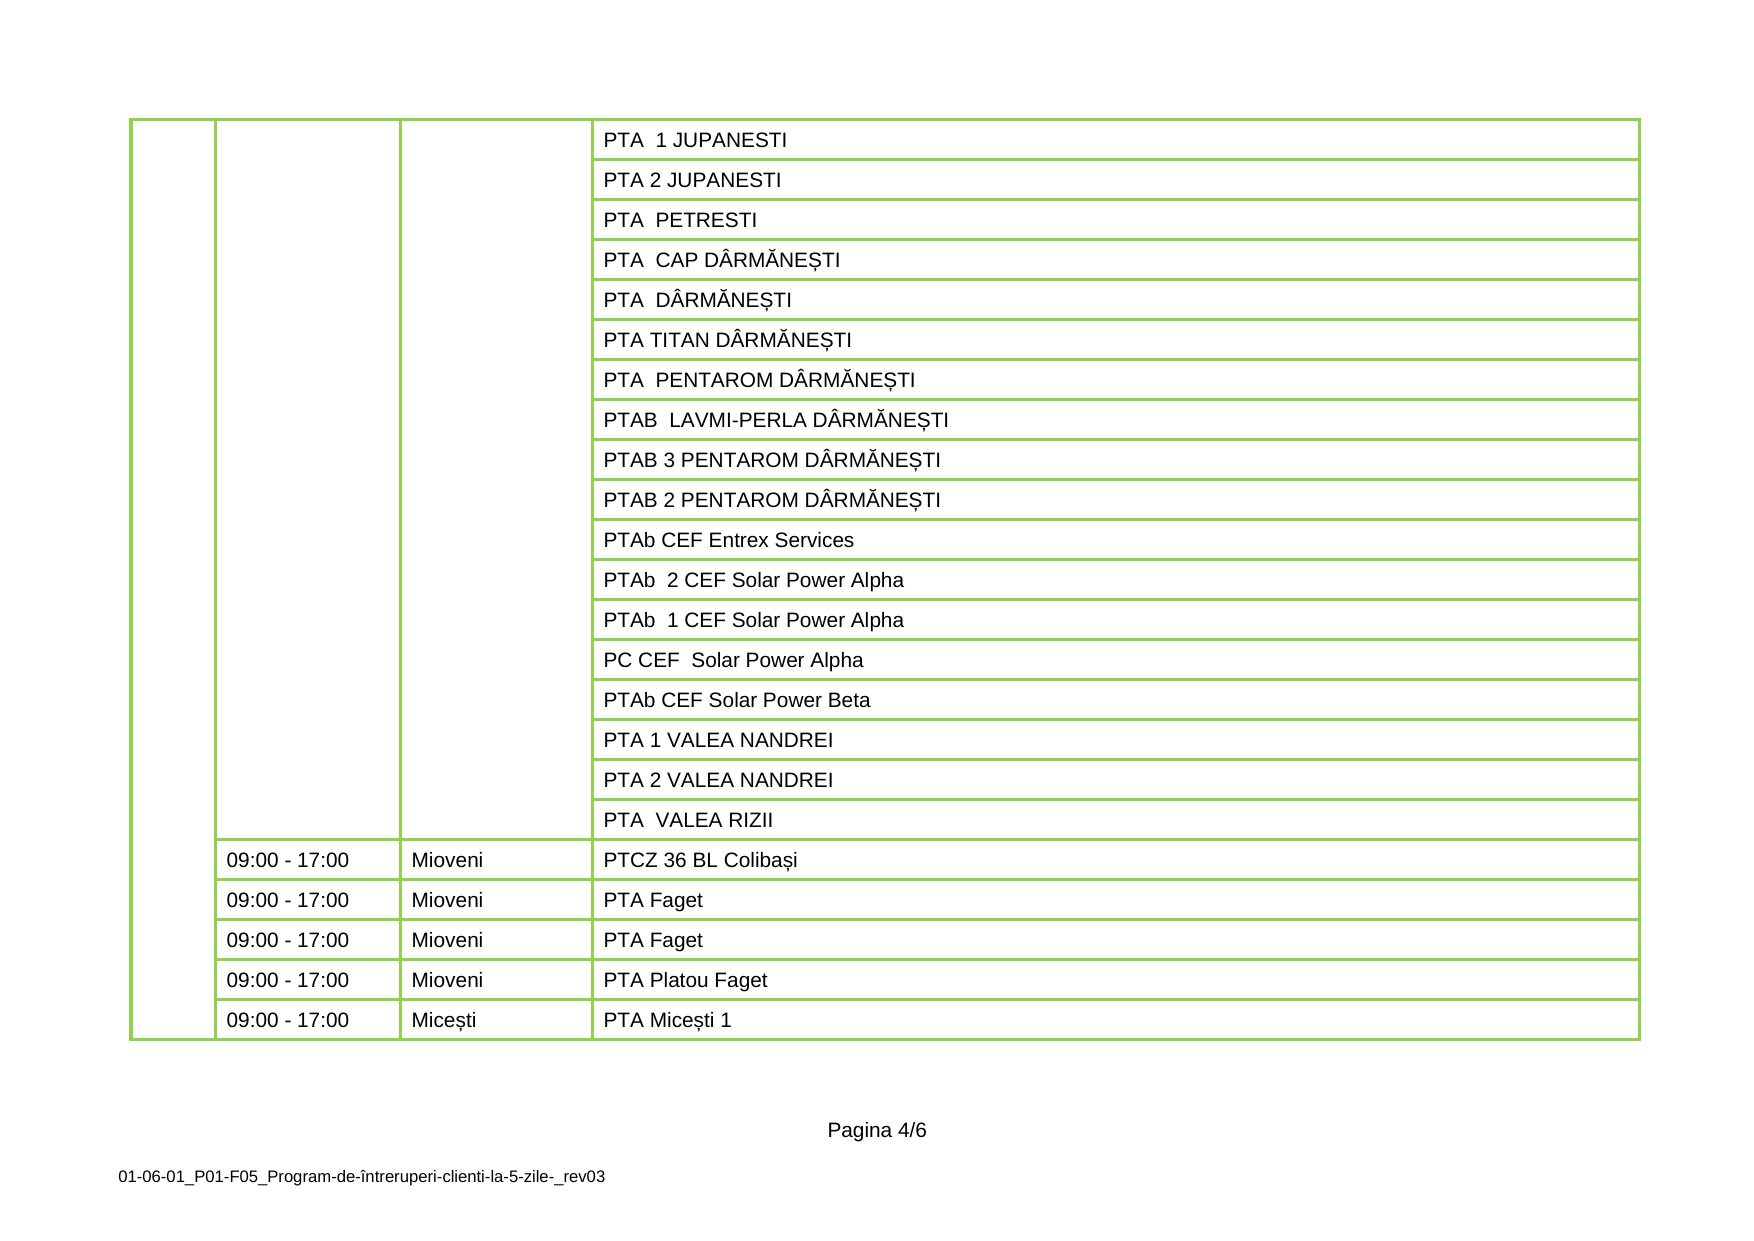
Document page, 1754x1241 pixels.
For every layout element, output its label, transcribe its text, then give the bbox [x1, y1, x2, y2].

table_cell PTA PENTAROM DÂRMĂNEȘTI [594, 361, 1638, 398]
table_cell PC CEF Solar Power Alpha [594, 641, 1638, 678]
table_cell PTA 1 VALEA NANDREI [594, 721, 1638, 758]
table_cell PTAb 2 CEF Solar Power Alpha [594, 561, 1638, 598]
table_cell PTCZ 36 BL Colibași [594, 841, 1638, 878]
table_cell PTAB 2 PENTAROM DÂRMĂNEȘTI [594, 481, 1638, 518]
table_cell PTA Faget [594, 881, 1638, 918]
table_cell PTAb 1 CEF Solar Power Alpha [594, 601, 1638, 638]
table_cell PTAb CEF Entrex Services [594, 521, 1638, 558]
table_cell Mioveni [402, 841, 591, 878]
table_cell Mioveni [402, 921, 591, 958]
table_cell PTAB LAVMI-PERLA DÂRMĂNEȘTI [594, 401, 1638, 438]
table_cell PTA CAP DÂRMĂNEȘTI [594, 241, 1638, 278]
table_cell 09:00 - 17:00 [217, 961, 399, 998]
table_cell PTA TITAN DÂRMĂNEȘTI [594, 321, 1638, 358]
table_cell Mioveni [402, 961, 591, 998]
table_cell PTA PETRESTI [594, 201, 1638, 238]
table_cell PTA 2 JUPANESTI [594, 161, 1638, 198]
table_cell PTA 2 VALEA NANDREI [594, 761, 1638, 798]
table_cell PTAB 3 PENTAROM DÂRMĂNEȘTI [594, 441, 1638, 478]
table_cell 09:00 - 17:00 [217, 921, 399, 958]
table_cell 09:00 - 17:00 [217, 881, 399, 918]
table_cell 09:00 - 17:00 [217, 841, 399, 878]
table_cell Mioveni [402, 881, 591, 918]
table_cell PTA Platou Faget [594, 961, 1638, 998]
table_cell PTA Faget [594, 921, 1638, 958]
table_cell Micești [402, 1001, 591, 1038]
table_cell 09:00 - 17:00 [217, 1001, 399, 1038]
table_cell PTA DÂRMĂNEȘTI [594, 281, 1638, 318]
table_cell PTA VALEA RIZII [594, 801, 1638, 838]
table_cell PTA 1 JUPANESTI [594, 121, 1638, 158]
table_cell PTAb CEF Solar Power Beta [594, 681, 1638, 718]
table_cell PTA Micești 1 [594, 1001, 1638, 1038]
